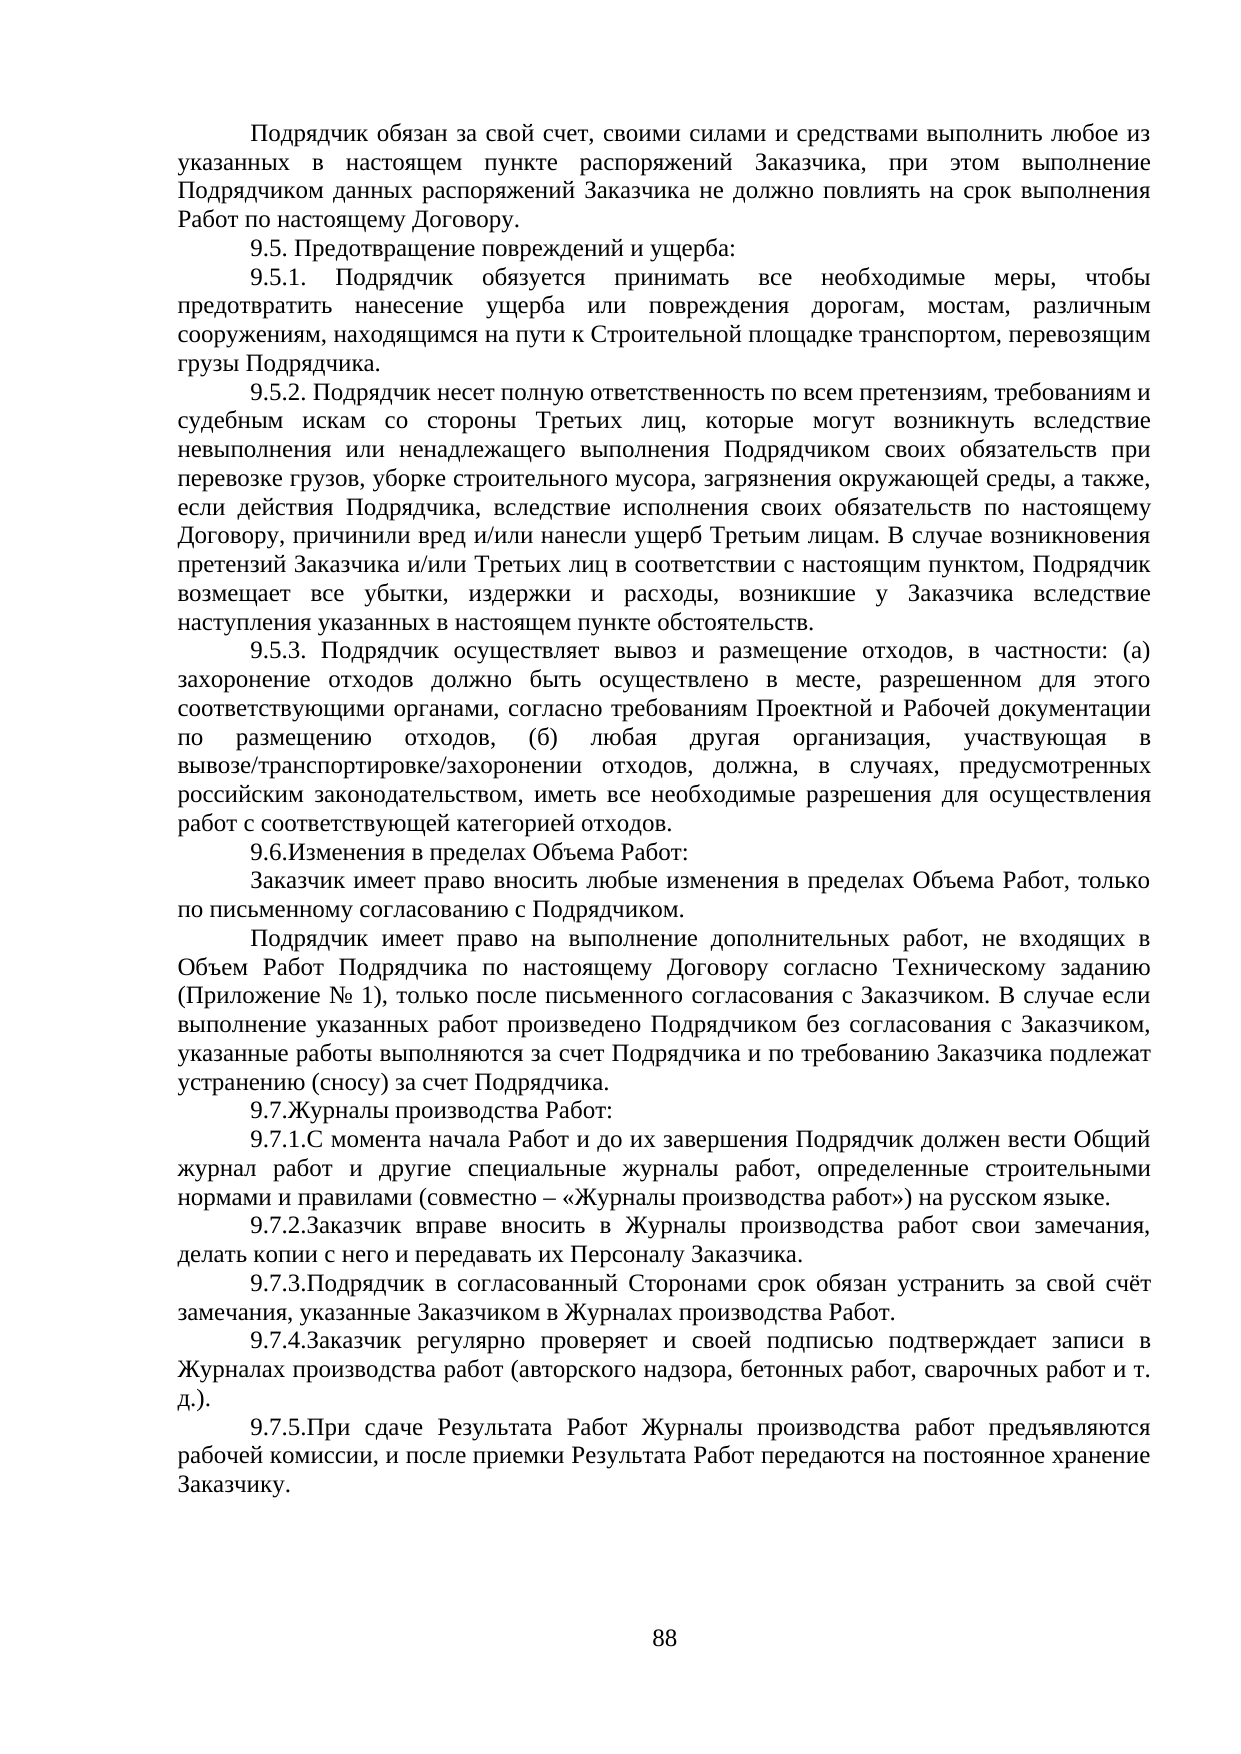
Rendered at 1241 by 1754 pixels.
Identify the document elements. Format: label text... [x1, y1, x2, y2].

text 9.7.4.Заказчик регулярно проверяет и своей подписью подтверждает записи в Журналах производства работ (авторского надзора, бетонных работ, сварочных работ и т. д.). [177, 1326, 1152, 1412]
text 9.5. Предотвращение повреждений и ущерба: [177, 233, 1152, 262]
text 9.6.Изменения в пределах Объема Работ: [177, 837, 1152, 866]
text 9.5.2. Подрядчик несет полную ответственность по всем претензиям, требованиям и судебным искам со стороны Третьих лиц, которые могут возникнуть вследствие невыполнения или ненадлежащего выполнения Подрядчиком своих обязательств при перевозке грузов, уборке строительного мусора, загрязнения окружающей среды, а также, если действия Подрядчика, вследствие исполнения своих обязательств по настоящему Договору, причинили вред и/или нанесли ущерб Третьим лицам. В случае возникновения претензий Заказчика и/или Третьих лиц в соответствии с настоящим пунктом, Подрядчик возмещает все убытки, издержки и расходы, возникшие у Заказчика вследствие наступления указанных в настоящем пункте обстоятельств. [177, 377, 1152, 636]
text Подрядчик имеет право на выполнение дополнительных работ, не входящих в Объем Работ Подрядчика по настоящему Договору согласно Техническому заданию (Приложение № 1), только после письменного согласования с Заказчиком. В случае если выполнение указанных работ произведено Подрядчиком без согласования с Заказчиком, указанные работы выполняются за счет Подрядчика и по требованию Заказчика подлежат устранению (сносу) за счет Подрядчика. [177, 923, 1152, 1096]
text 9.7.3.Подрядчик в согласованный Сторонами срок обязан устранить за свой счёт замечания, указанные Заказчиком в Журналах производства Работ. [177, 1268, 1152, 1326]
text 9.7.Журналы производства Работ: [177, 1096, 1152, 1124]
text Подрядчик обязан за свой счет, своими силами и средствами выполнить любое из указанных в настоящем пункте распоряжений Заказчика, при этом выполнение Подрядчиком данных распоряжений Заказчика не должно повлиять на срок выполнения Работ по настоящему Договору. [177, 118, 1152, 233]
text 9.7.5.При сдаче Результата Работ Журналы производства работ предъявляются рабочей комиссии, и после приемки Результата Работ передаются на постоянное хранение Заказчику. [177, 1412, 1152, 1498]
text 9.7.2.Заказчик вправе вносить в Журналы производства работ свои замечания, делать копии с него и передавать их Персоналу Заказчика. [177, 1211, 1152, 1268]
text 9.5.1. Подрядчик обязуется принимать все необходимые меры, чтобы предотвратить нанесение ущерба или повреждения дорогам, мостам, различным сооружениям, находящимся на пути к Строительной площадке транспортом, перевозящим грузы Подрядчика. [177, 262, 1152, 377]
text 9.5.3. Подрядчик осуществляет вывоз и размещение отходов, в частности: (а) захоронение отходов должно быть осуществлено в месте, разрешенном для этого соответствующими органами, согласно требованиям Проектной и Рабочей документации по размещению отходов, (б) любая другая организация, участвующая в вывозе/транспортировке/захоронении отходов, должна, в случаях, предусмотренных российским законодательством, иметь все необходимые разрешения для осуществления работ с соответствующей категорией отходов. [177, 636, 1152, 837]
text Заказчик имеет право вносить любые изменения в пределах Объема Работ, только по письменному согласованию с Подрядчиком. [177, 866, 1152, 923]
text 9.7.1.С момента начала Работ и до их завершения Подрядчик должен вести Общий журнал работ и другие специальные журналы работ, определенные строительными нормами и правилами (совместно – «Журналы производства работ») на русском языке. [177, 1124, 1152, 1211]
